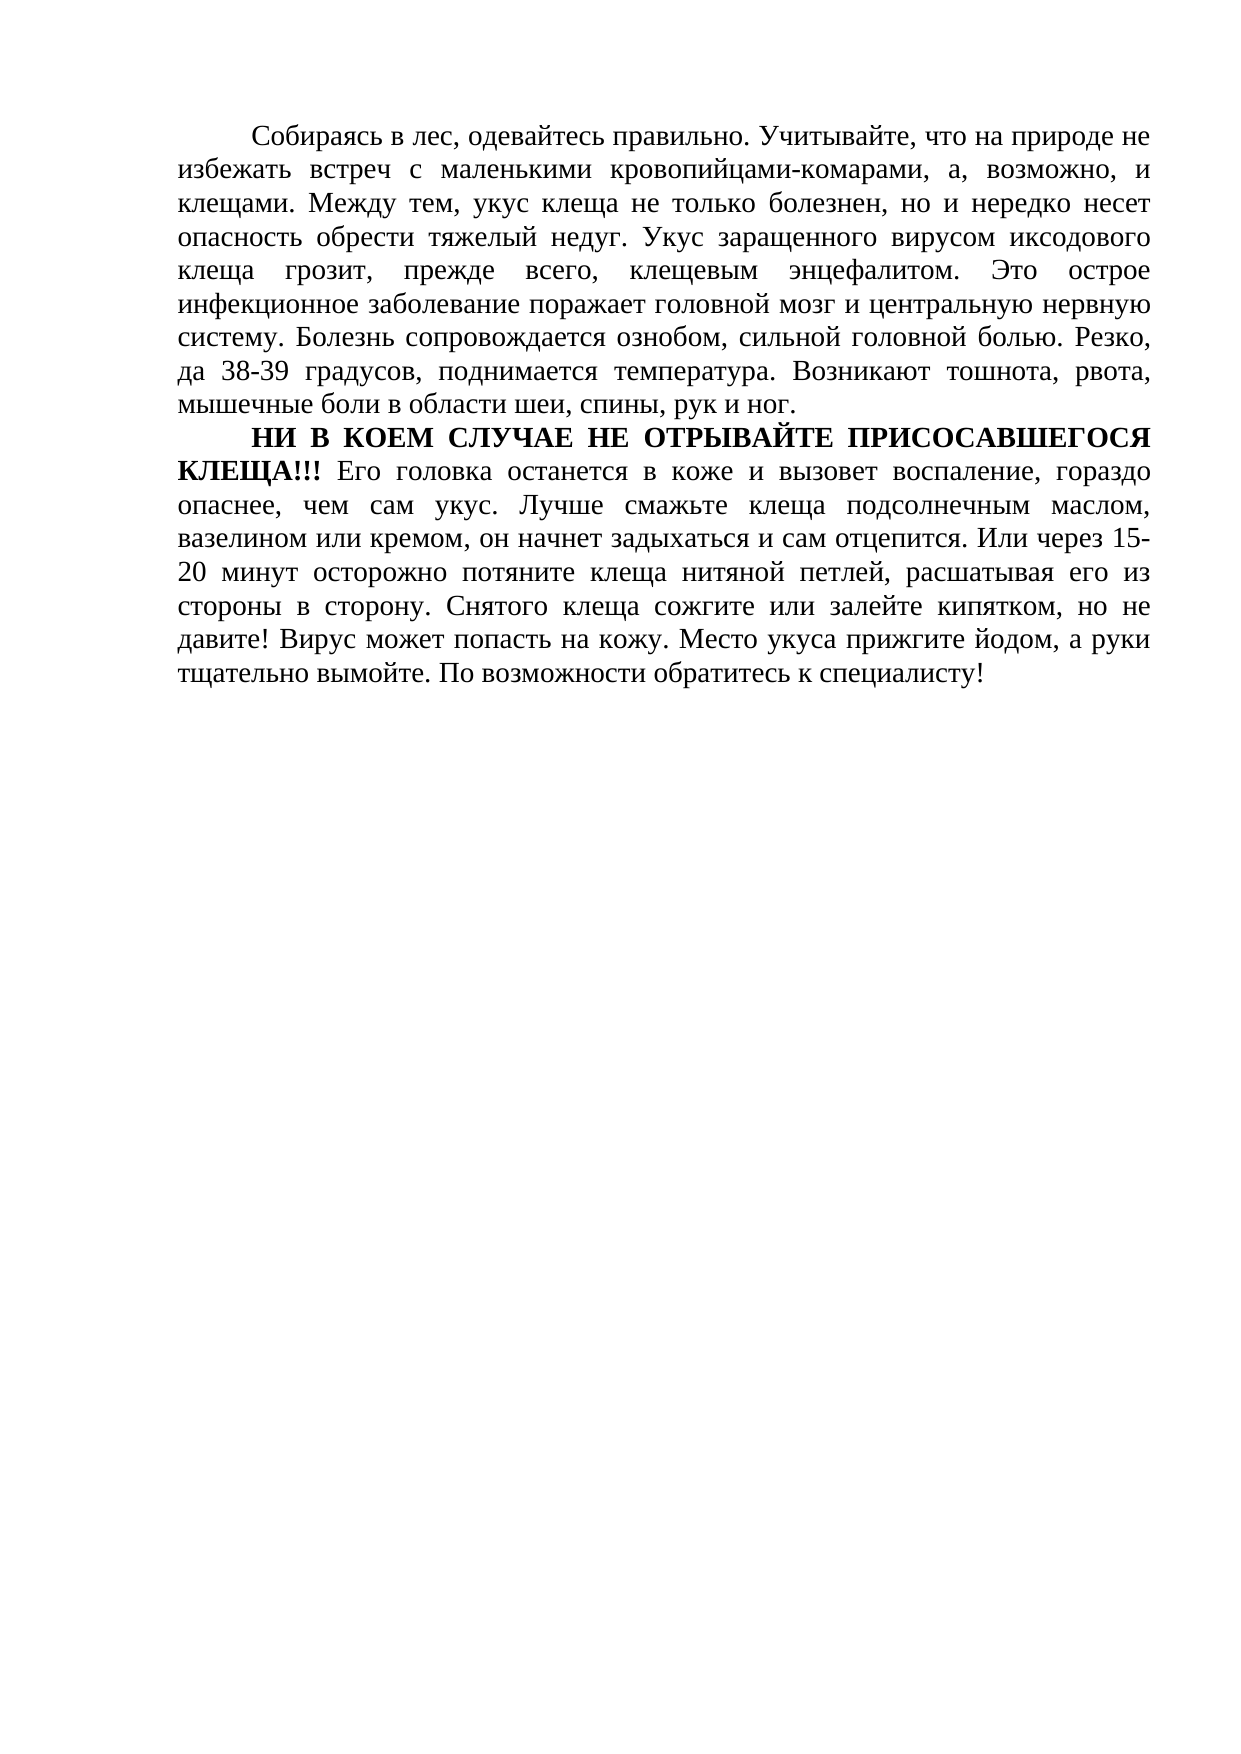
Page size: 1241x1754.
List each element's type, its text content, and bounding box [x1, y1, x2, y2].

text Собираясь в лес, одевайтесь правильно. Учитывайте, что на природе не избежать встреч с маленькими кровопийцами-комарами, а, возможно, и клещами. Между тем, укус клеща не только болезнен, но и нередко несет опасность обрести тяжелый недуг. Укус заращенного вирусом иксодового клеща грозит, прежде всего, клещевым энцефалитом. Это острое инфекционное заболевание поражает головной мозг и центральную нервную систему. Болезнь сопровождается ознобом, сильной головной болью. Резко, да 38-39 градусов, поднимается температура. Возникают тошнота, рвота, мышечные боли в области шеи, спины, рук и ног. [177, 118, 1152, 420]
text НИ В КОЕМ СЛУЧАЕ НЕ ОТРЫВАЙТЕ ПРИСОСАВШЕГОСЯ КЛЕЩА!!! Его головка останется в коже и вызовет воспаление, гораздо опаснее, чем сам укус. Лучше смажьте клеща подсолнечным маслом, вазелином или кремом, он начнет задыхаться и сам отцепится. Или через 15-20 минут осторожно потяните клеща нитяной петлей, расшатывая его из стороны в сторону. Снятого клеща сожгите или залейте кипятком, но не давите! Вирус может попасть на кожу. Место укуса прижгите йодом, а руки тщательно вымойте. По возможности обратитесь к специалисту! [177, 420, 1152, 688]
